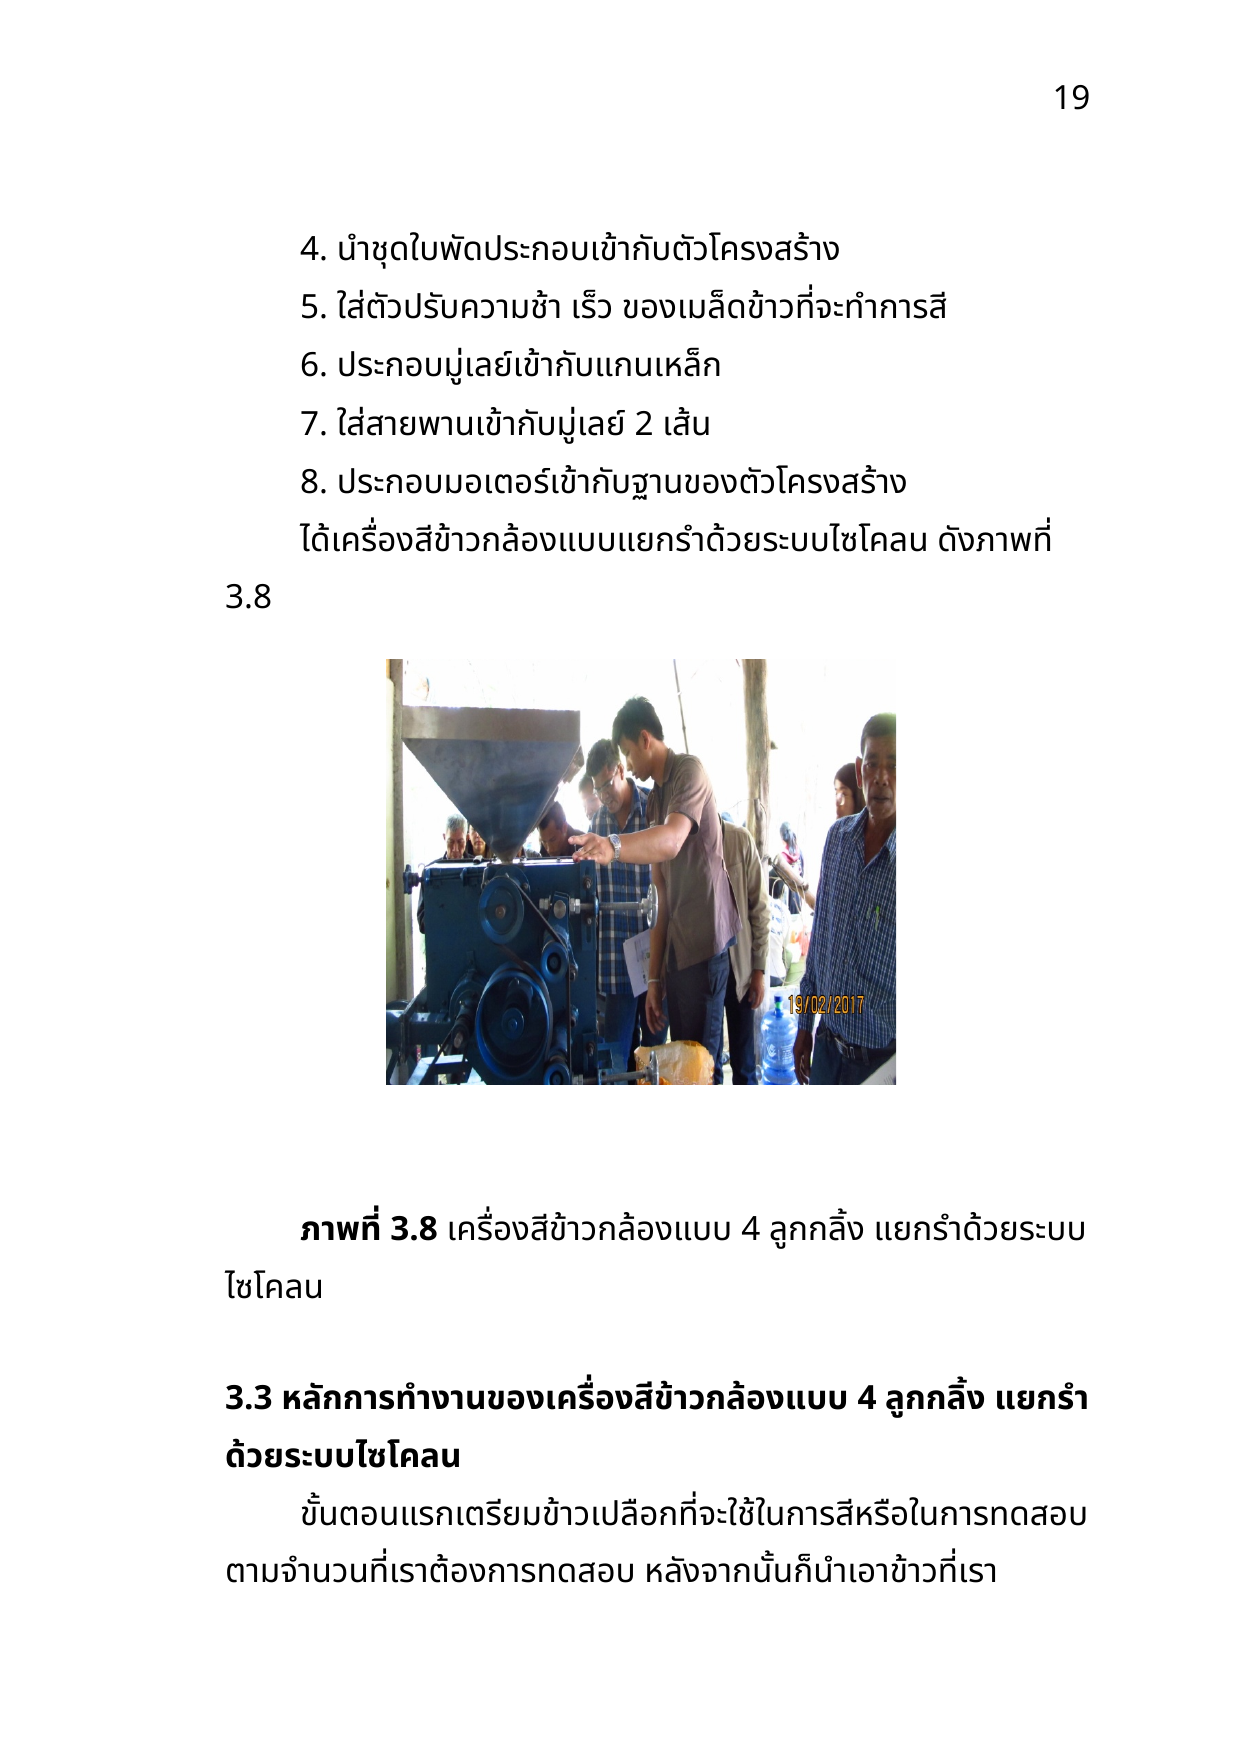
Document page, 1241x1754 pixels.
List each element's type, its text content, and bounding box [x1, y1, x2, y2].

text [225, 1489, 1090, 1598]
text 5. ใส่ตัวปรับความช้า เร็ว ของเมล็ดข้าวที่จะทำการสี [225, 283, 1090, 334]
text ภาพที่ 3.8 เครื่องสีข้าวกล้องแบบ 4 ลูกกลิ้ง แยกรำด้วยระบบไซโคลน [225, 1205, 1090, 1314]
text 7. ใส่สายพานเข้ากับมู่เลย์ 2 เส้น [225, 399, 1090, 450]
text 4. นำชุดใบพัดประกอบเข้ากับตัวโครงสร้าง [225, 225, 1090, 276]
text 6. ประกอบมู่เลย์เข้ากับแกนเหล็ก [225, 341, 1090, 392]
text 8. ประกอบมอเตอร์เข้ากับฐานของตัวโครงสร้าง [225, 457, 1090, 508]
picture [386, 659, 897, 1085]
text ได้เครื่องสีข้าวกล้องแบบแยกรำด้วยระบบไซโคลน ดังภาพที่ 3.8 [225, 516, 1090, 618]
text 3.3 หลักการทำงานของเครื่องสีข้าวกล้องแบบ 4 ลูกกลิ้ง แยกรำด้วยระบบไซโคลน [225, 1373, 1090, 1482]
